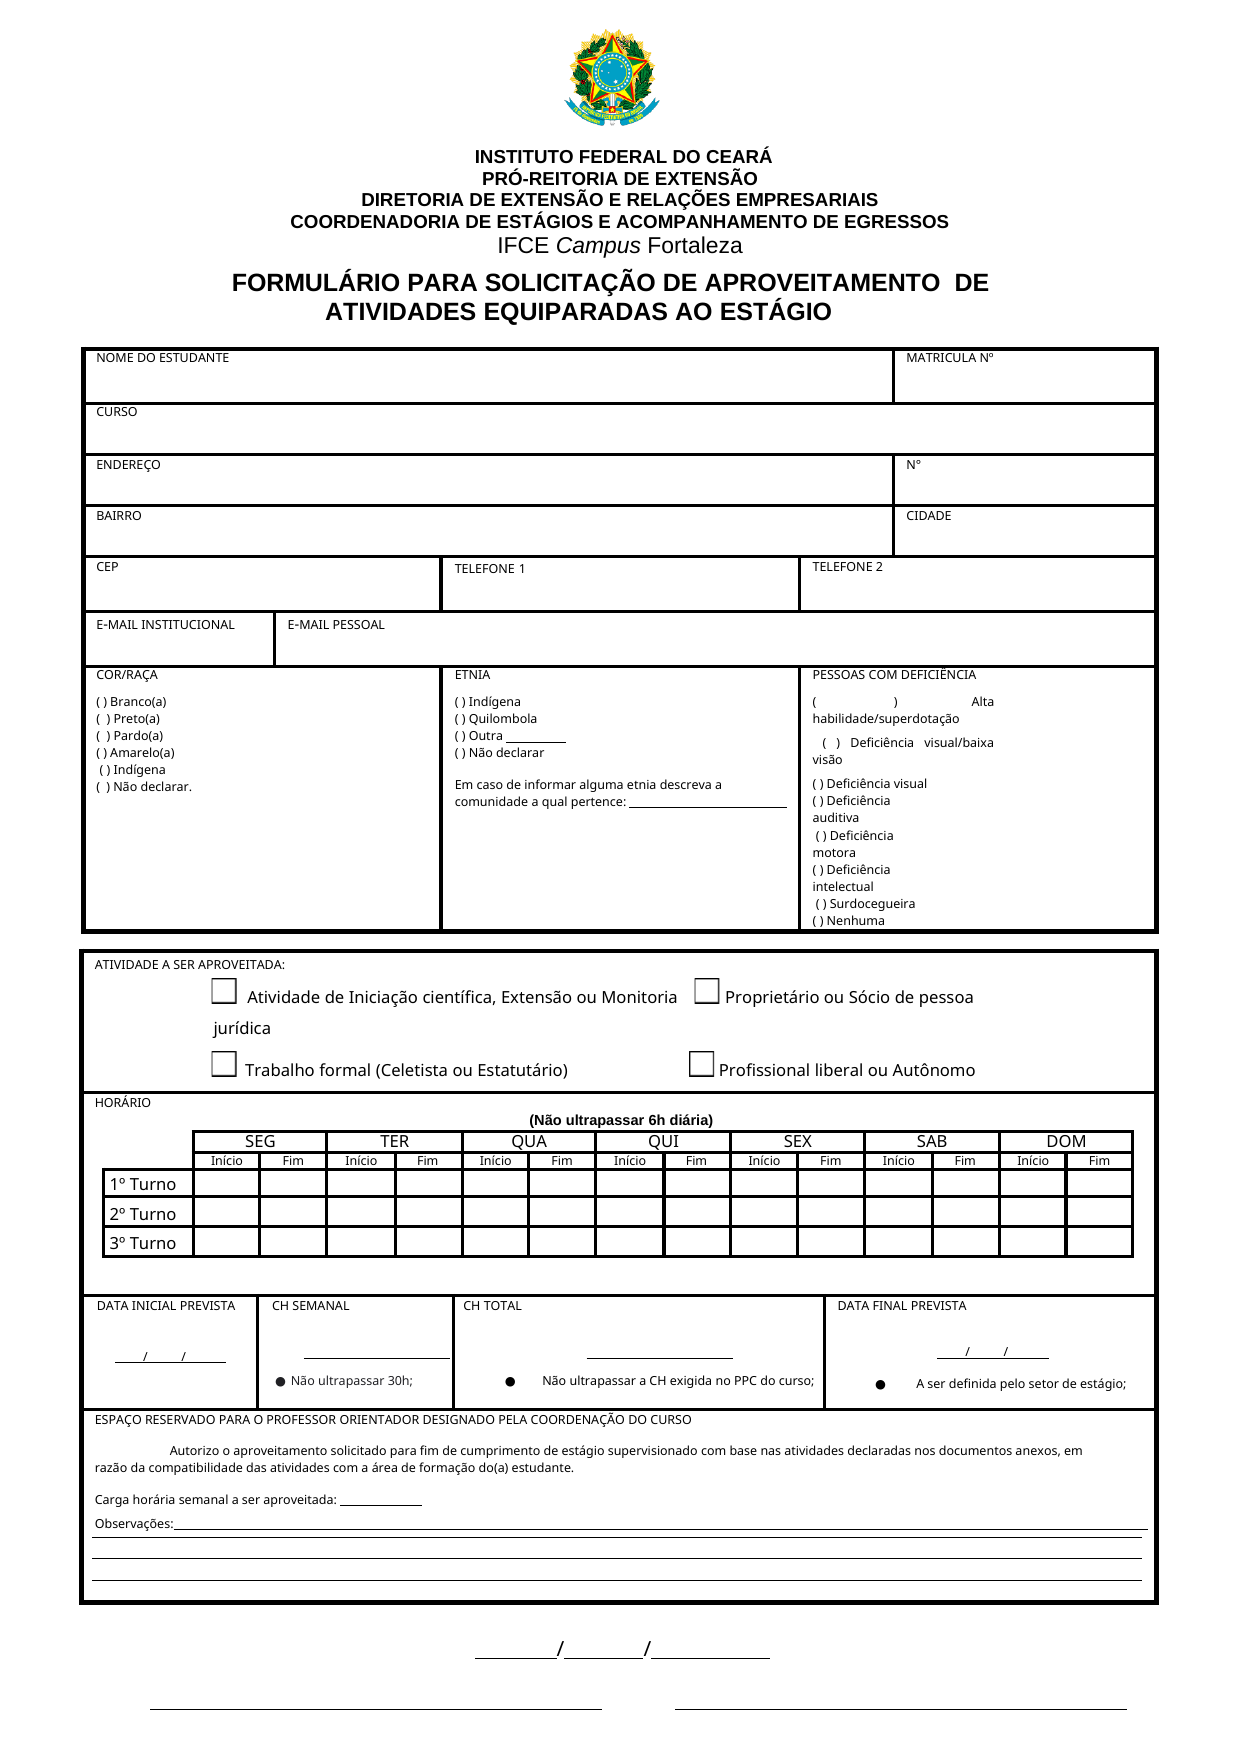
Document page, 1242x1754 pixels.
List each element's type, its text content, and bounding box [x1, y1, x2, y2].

table_cell E-MAIL PESSOAL [276, 613, 1154, 665]
table_cell N° [895, 456, 1154, 504]
table_cell ETNIA [443, 668, 798, 686]
table_cell HORÁRIO (Não ultrapassar 6h diária) [84, 1094, 1154, 1294]
picture [564, 29, 660, 126]
table_cell DATA FINAL PREVISTA / / A ser definida pelo setor de estágio; [826, 1297, 1154, 1407]
picture [694, 978, 720, 1004]
table_header NOME DO ESTUDANTE [86, 351, 892, 402]
text PRÓ-REITORIA DE EXTENSÃO [64, 168, 1175, 189]
table_cell PESSOAS COM DEFICIÊNCIA [801, 668, 1154, 686]
table_cell CEP [86, 558, 439, 610]
table_cell ( ) Alta habilidade/superdotação ( ) Deficiência visual/baixa visão ( ) Deficiência visual ( ) Deficiência auditiva ( ) Deficiência motora ( ) Deficiência intelectual ( ) Surdocegueira ( ) Nenhuma [801, 686, 1154, 929]
table_cell TELEFONE 2 [801, 558, 1154, 610]
title FORMULÁRIO PARA SOLICITAÇÃO DE APROVEITAMENTO DE ATIVIDADES EQUIPARADAS AO ESTÁGIO [232, 268, 1089, 326]
text IFCE Campus Fortaleza [64, 232, 1175, 259]
table_cell ( ) Branco(a) ( ) Preto(a) ( ) Pardo(a) ( ) Amarelo(a) ( ) Indígena ( ) Não declarar. [86, 686, 439, 929]
picture [689, 1051, 715, 1077]
table_header ATIVIDADE A SER APROVEITADA: Atividade de Iniciação científica, Extensão ou Monitoria Proprietário ou Sócio de pessoa jurídica Trabalho formal (Celetista ou Estatutário) Profissional liberal ou Autônomo [84, 953, 1154, 1091]
table_cell ENDEREÇO [86, 456, 892, 504]
table_cell ( ) Indígena ( ) Quilombola ( ) Outra ( ) Não declarar Em caso de informar alguma etnia descreva a comunidade a qual pertence: [443, 686, 798, 929]
table_cell ESPAÇO RESERVADO PARA O PROFESSOR ORIENTADOR DESIGNADO PELA COORDENAÇÃO DO CURSO Autorizo o aproveitamento solicitado para fim de cumprimento de estágio supervisionado com base nas atividades declaradas nos documentos anexos, em razão da compatibilidade das atividades com a área de formação do(a) estudante. Carga horária semanal a ser aproveitada: Observações: [84, 1411, 1154, 1600]
picture [211, 1051, 237, 1077]
text DIRETORIA DE EXTENSÃO E RELAÇÕES EMPRESARIAIS [64, 189, 1175, 211]
text INSTITUTO FEDERAL DO CEARÁ [72, 146, 1175, 168]
table_cell COR/RAÇA [86, 668, 439, 686]
table_cell DATA INICIAL PREVISTA / / [84, 1297, 256, 1407]
text COORDENADORIA DE ESTÁGIOS E ACOMPANHAMENTO DE EGRESSOS [64, 211, 1175, 232]
table_cell CURSO [86, 405, 1154, 453]
table_cell E-MAIL INSTITUCIONAL [86, 613, 273, 665]
table_cell CH TOTAL Não ultrapassar a CH exigida no PPC do curso; [455, 1297, 823, 1407]
table_header MATRICULA Nº [895, 351, 1154, 402]
picture [211, 978, 237, 1004]
table_cell BAIRRO [86, 507, 892, 555]
table_cell CIDADE [895, 507, 1154, 555]
table_cell CH SEMANAL Não ultrapassar 30h; [259, 1297, 452, 1407]
text / / [70, 1634, 1175, 1662]
table_cell TELEFONE 1 [443, 558, 798, 610]
